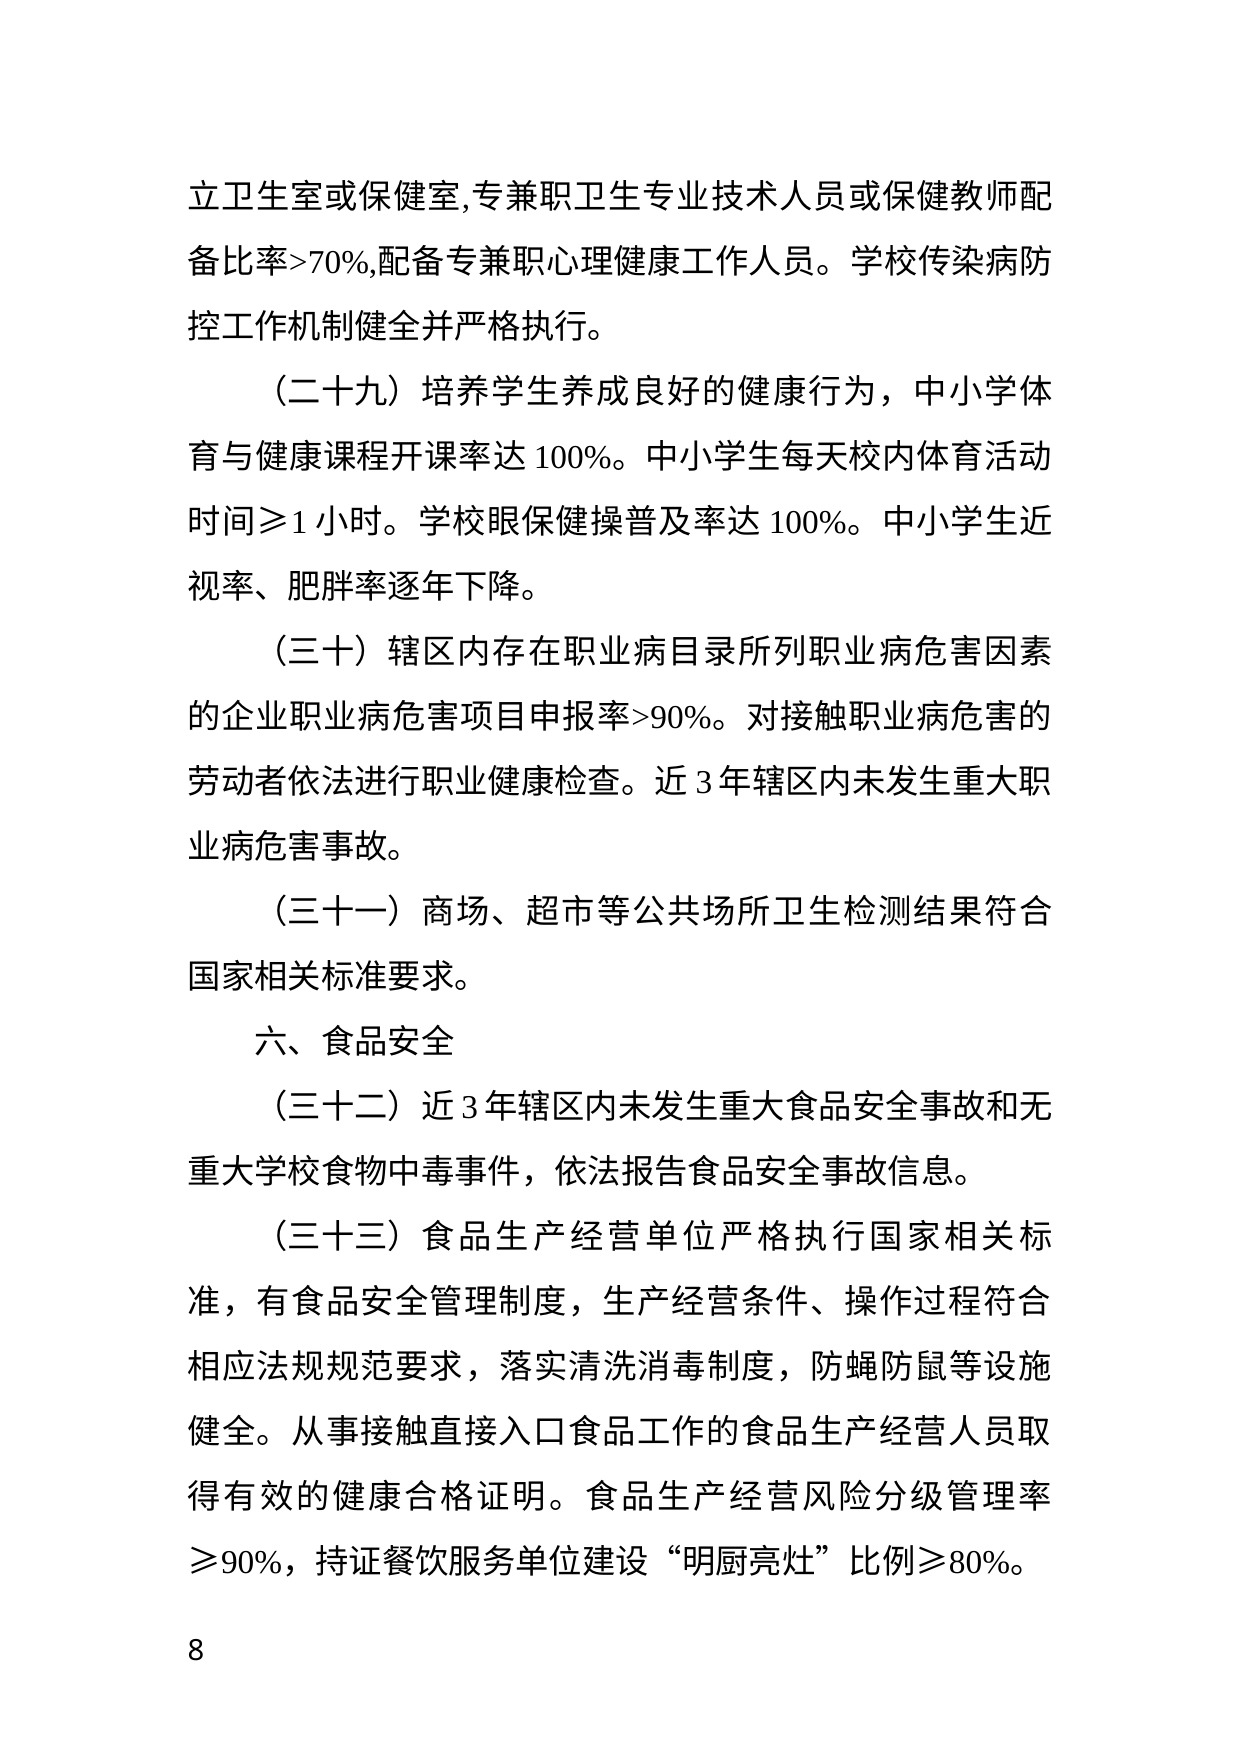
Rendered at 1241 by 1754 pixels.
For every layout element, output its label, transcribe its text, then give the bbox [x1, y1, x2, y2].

list 食品生产经营单位严格执行国家相关标准，有食品安全管理制度，生产经营条件、操作过程符合相应法规规范要求，落实清洗消毒制度，防蝇防鼠等设施健全。从事接触直接入口食品工作的食品生产经营人员取得有效的健康合格证明。食品生产经营风险分级管理率≥90%，持证餐饮服务单位建设“明厨亮灶”比例≥80%。 [187, 1202, 1053, 1592]
list 六、食品安全 [187, 1007, 1053, 1072]
list 近3年辖区内未发生重大食品安全事故和无重大学校食物中毒事件，依法报告食品安全事故信息。 [187, 1072, 1053, 1202]
list 商场、超市等公共场所卫生检测结果符合国家相关标准要求。 [187, 877, 1053, 1007]
list 辖区内存在职业病目录所列职业病危害因素的企业职业病危害项目申报率>90%。对接触职业病危害的劳动者依法进行职业健康检查。近3年辖区内未发生重大职业病危害事故。 [187, 617, 1053, 877]
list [187, 162, 1053, 357]
list 培养学生养成良好的健康行为，中小学体育与健康课程开课率达100%。中小学生每天校内体育活动时间≥1小时。学校眼保健操普及率达100%。中小学生近视率、肥胖率逐年下降。 [187, 357, 1053, 617]
